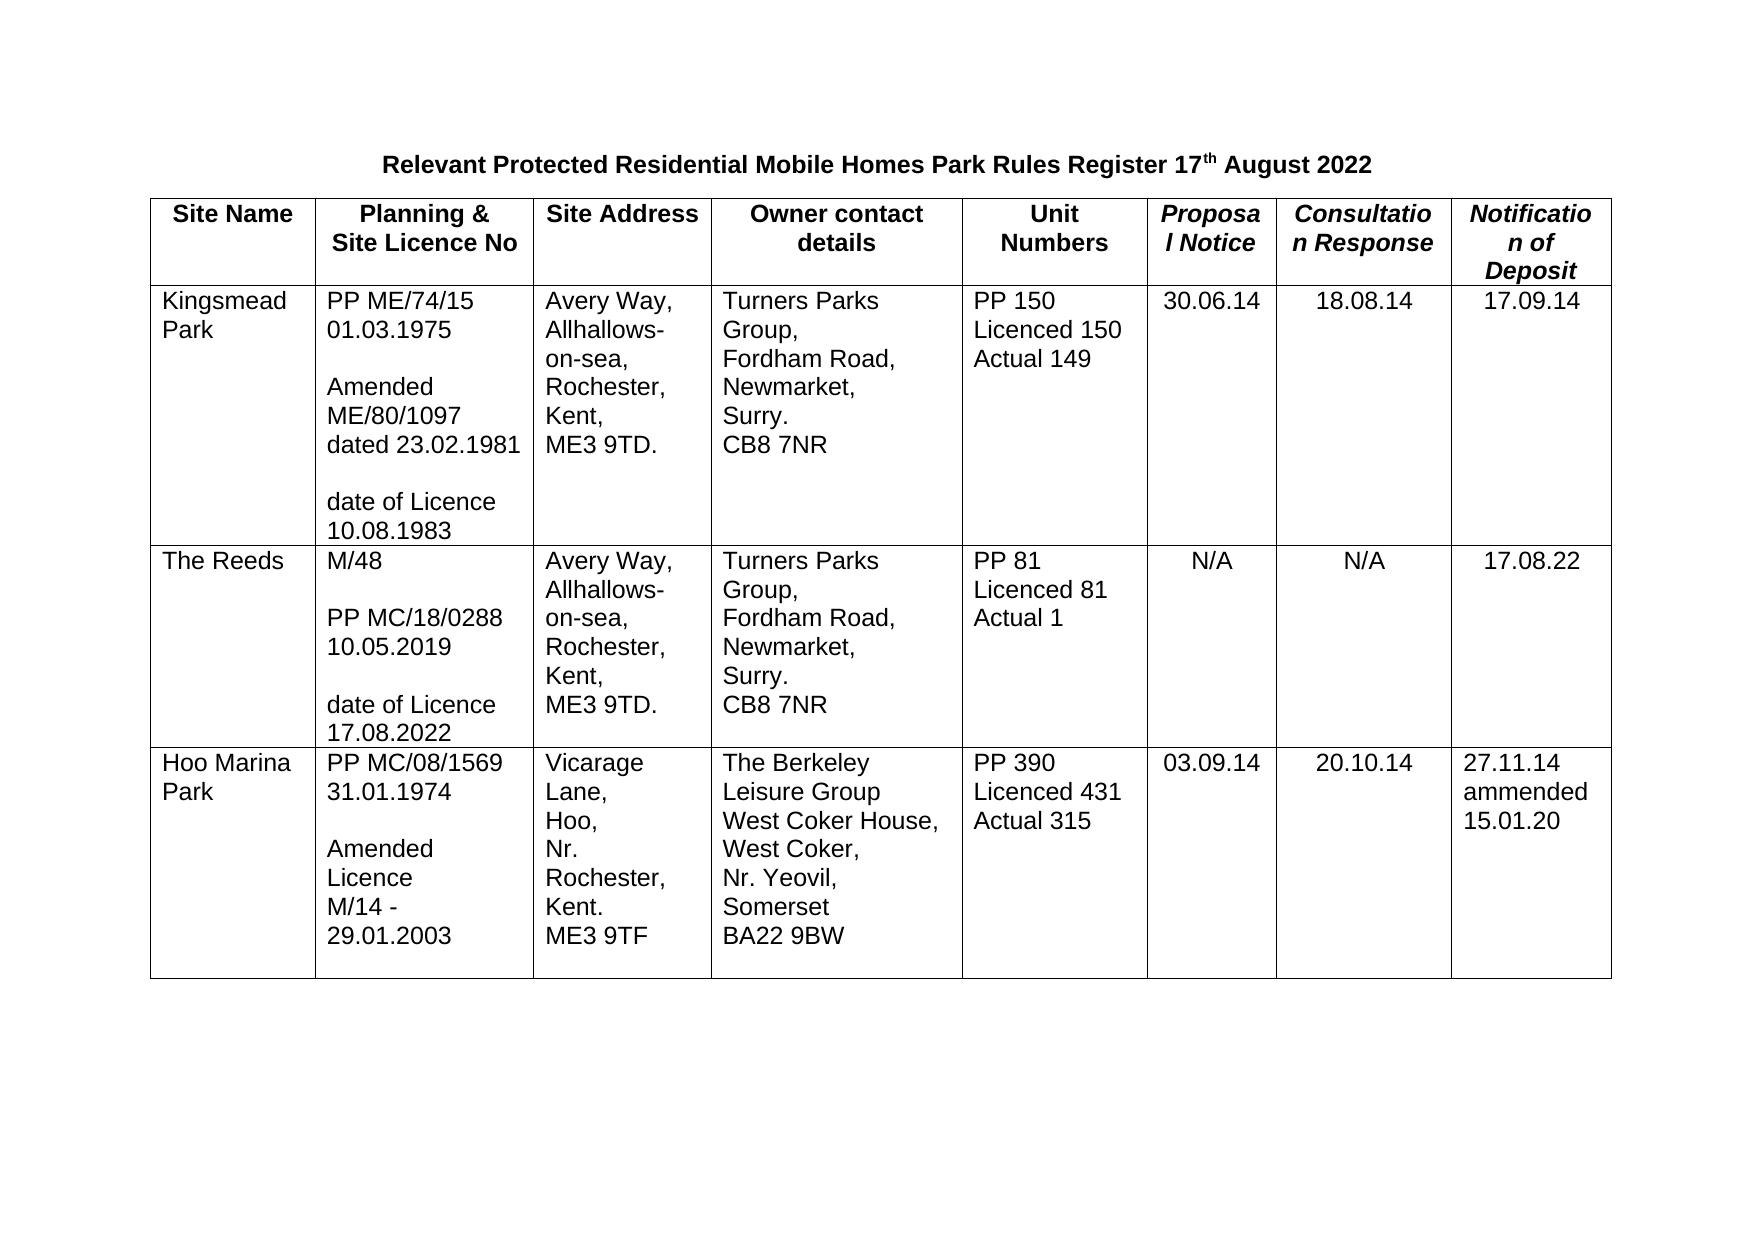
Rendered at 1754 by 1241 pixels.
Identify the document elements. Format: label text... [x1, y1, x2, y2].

table_cell The Berkeley Leisure Group West Coker House, West Coker, Nr. Yeovil, Somerset BA22 9BW [712, 748, 962, 978]
table_cell Hoo Marina Park [151, 748, 315, 978]
table_cell Vicarage Lane, Hoo, Nr. Rochester, Kent. ME3 9TF [534, 748, 711, 978]
table_cell Avery Way, Allhallows-on-sea, Rochester, Kent, ME3 9TD. [534, 286, 711, 545]
table_cell Kingsmead Park [151, 286, 315, 545]
table_cell M/48 PP MC/18/0288 10.05.2019 date of Licence 17.08.2022 [316, 546, 533, 747]
table_cell 03.09.14 [1148, 748, 1276, 978]
table_cell 20.10.14 [1277, 748, 1451, 978]
table_cell PP 150 Licenced 150 Actual 149 [963, 286, 1147, 545]
table_cell PP ME/74/15 01.03.1975 Amended ME/80/1097 dated 23.02.1981 date of Licence 10.08.1983 [316, 286, 533, 545]
table_header Owner contact details [712, 199, 962, 285]
table_cell Turners Parks Group, Fordham Road, Newmarket, Surry. CB8 7NR [712, 546, 962, 747]
table_cell PP MC/08/1569 31.01.1974 Amended Licence M/14 - 29.01.2003 [316, 748, 533, 978]
table_cell 27.11.14 ammended 15.01.20 [1452, 748, 1611, 978]
table_cell 18.08.14 [1277, 286, 1451, 545]
table_header Site Address [534, 199, 711, 285]
table_header Planning & Site Licence No [316, 199, 533, 285]
table_cell 17.09.14 [1452, 286, 1611, 545]
table_header Site Name [151, 199, 315, 285]
table_header Consultation Response [1277, 199, 1451, 285]
table_cell N/A [1148, 546, 1276, 747]
table_cell 30.06.14 [1148, 286, 1276, 545]
table_cell N/A [1277, 546, 1451, 747]
table_header Notification of Deposit [1452, 199, 1611, 285]
table_cell Avery Way, Allhallows-on-sea, Rochester, Kent, ME3 9TD. [534, 546, 711, 747]
text Relevant Protected Residential Mobile Homes Park Rules Register 17th August 2022 [150, 150, 1604, 179]
table_cell PP 390 Licenced 431 Actual 315 [963, 748, 1147, 978]
table_header Unit Numbers [963, 199, 1147, 285]
table_cell PP 81 Licenced 81 Actual 1 [963, 546, 1147, 747]
table_cell The Reeds [151, 546, 315, 747]
table_cell Turners Parks Group, Fordham Road, Newmarket, Surry. CB8 7NR [712, 286, 962, 545]
table_cell 17.08.22 [1452, 546, 1611, 747]
table_header Proposal Notice [1148, 199, 1276, 285]
